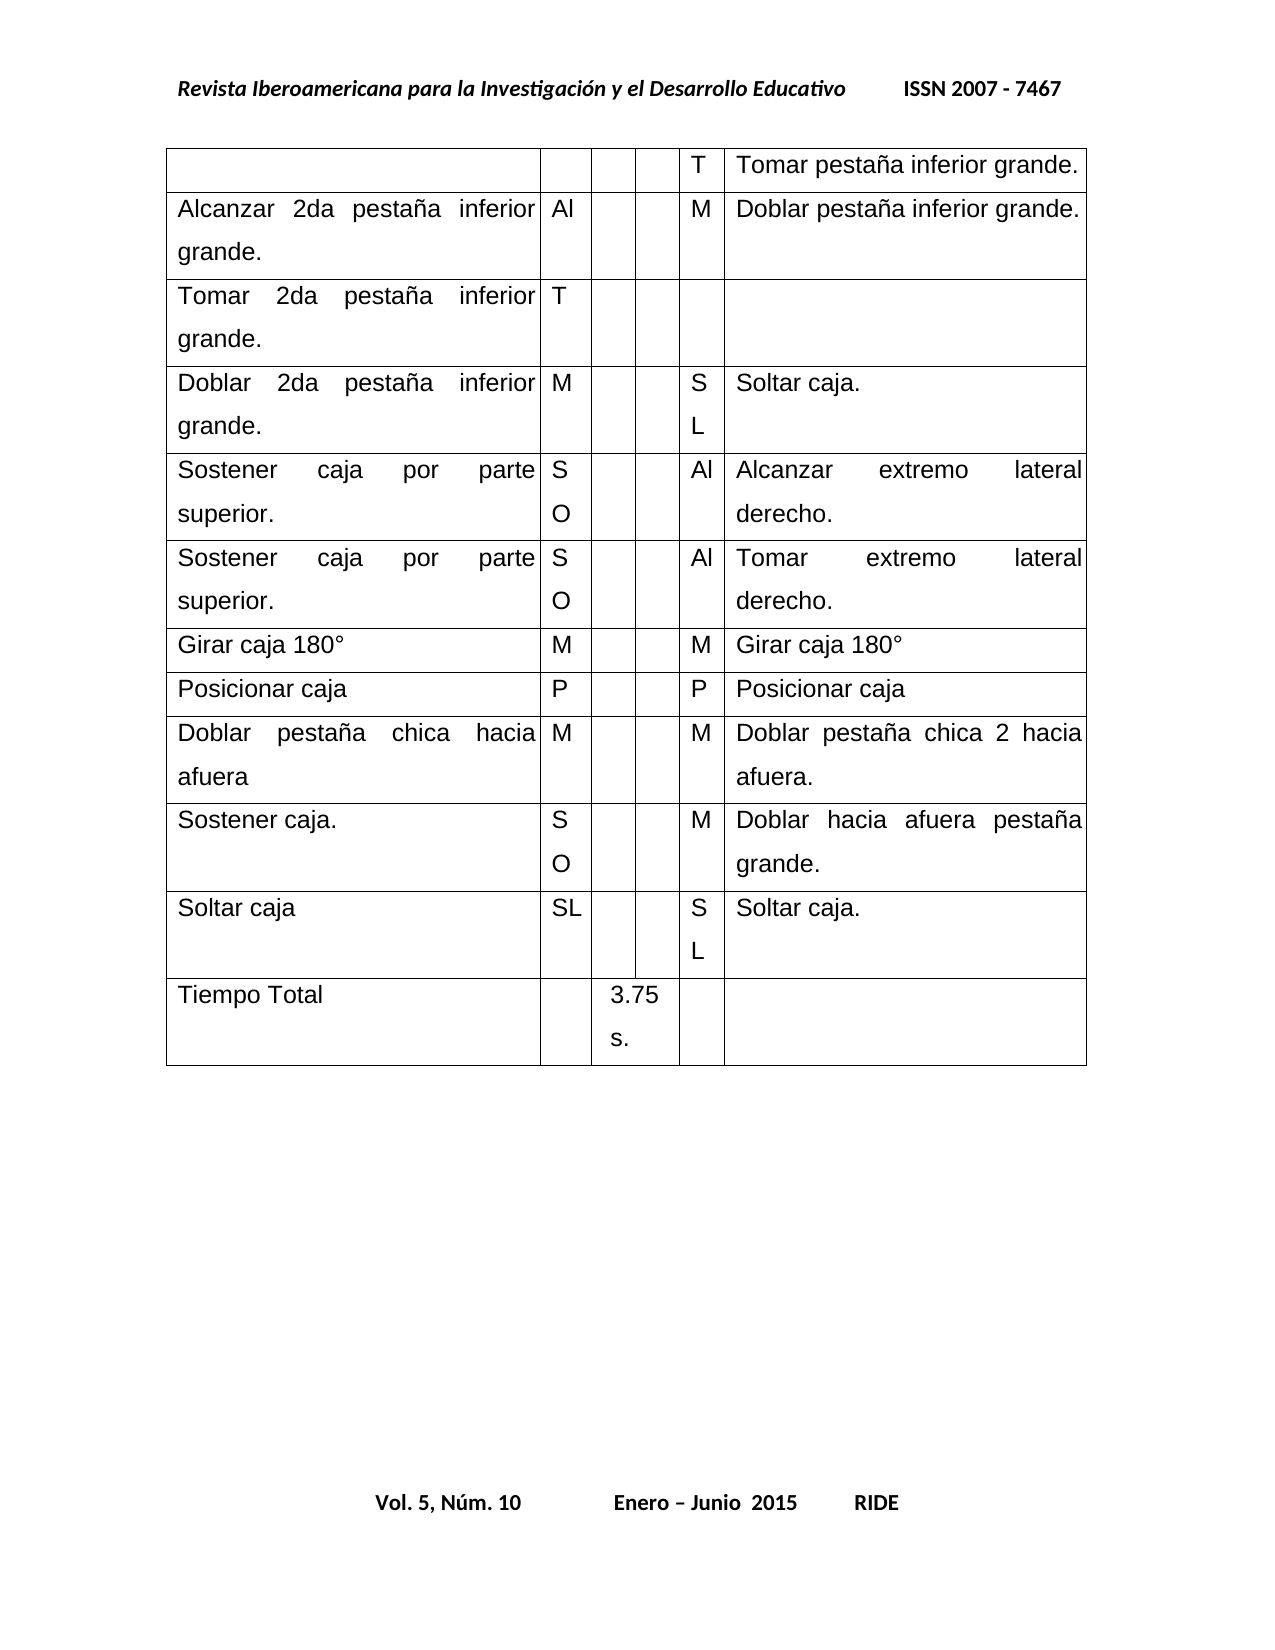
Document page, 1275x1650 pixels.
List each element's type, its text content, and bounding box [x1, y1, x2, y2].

table_cell [541, 149, 591, 192]
table_cell Sostener caja por parte superior. [167, 541, 540, 628]
table_cell [592, 367, 635, 453]
table_cell [592, 673, 635, 716]
table_cell Tiempo Total [167, 979, 540, 1065]
table_cell SO [541, 541, 591, 628]
table_cell [592, 892, 635, 978]
table_cell P [541, 673, 591, 716]
table_cell M [680, 804, 724, 891]
table_cell [592, 717, 635, 803]
table_cell [636, 454, 679, 540]
table_cell M [541, 367, 591, 453]
table_cell [636, 804, 679, 891]
table_cell Tomar pestaña inferior grande. [725, 149, 1086, 192]
table_cell P [680, 673, 724, 716]
table_cell M [541, 629, 591, 672]
table_cell Alcanzar 2da pestaña inferior grande. [167, 193, 540, 279]
table_cell Girar caja 180° [725, 629, 1086, 672]
table_cell [725, 280, 1086, 366]
table_cell Doblar 2da pestaña inferior grande. [167, 367, 540, 453]
table_cell [680, 280, 724, 366]
table_cell [636, 193, 679, 279]
table_cell SO [541, 454, 591, 540]
table_cell SL [680, 367, 724, 453]
table_cell [636, 892, 679, 978]
table_cell Posicionar caja [725, 673, 1086, 716]
table_cell [680, 979, 724, 1065]
table_cell Soltar caja [167, 892, 540, 978]
table_cell Al [680, 454, 724, 540]
table_cell T [680, 149, 724, 192]
table_cell Alcanzar extremo lateral derecho. [725, 454, 1086, 540]
table_cell Doblar pestaña inferior grande. [725, 193, 1086, 279]
table_cell Al [541, 193, 591, 279]
table_cell SL [680, 892, 724, 978]
table_cell [592, 149, 635, 192]
table_cell [636, 280, 679, 366]
table_cell [592, 280, 635, 366]
table_cell [541, 979, 591, 1065]
table_cell [592, 454, 635, 540]
table_cell T [541, 280, 591, 366]
table_cell 3.75 s. [592, 979, 679, 1065]
table_cell Sostener caja. [167, 804, 540, 891]
table_cell Doblar pestaña chica hacia afuera [167, 717, 540, 803]
table_cell [636, 367, 679, 453]
table_cell Tomar extremo lateral derecho. [725, 541, 1086, 628]
table_cell Doblar pestaña chica 2 hacia afuera. [725, 717, 1086, 803]
table_cell M [680, 193, 724, 279]
table_cell Soltar caja. [725, 367, 1086, 453]
table_cell Soltar caja. [725, 892, 1086, 978]
table_cell [167, 149, 540, 192]
table_cell [592, 804, 635, 891]
table_cell Tomar 2da pestaña inferior grande. [167, 280, 540, 366]
table_cell M [680, 629, 724, 672]
table_cell [636, 717, 679, 803]
table_cell [636, 149, 679, 192]
table_cell M [680, 717, 724, 803]
table_cell SL [541, 892, 591, 978]
table_cell [592, 541, 635, 628]
table_cell Sostener caja por parte superior. [167, 454, 540, 540]
table_cell Doblar hacia afuera pestaña grande. [725, 804, 1086, 891]
table_cell Posicionar caja [167, 673, 540, 716]
table_cell Al [680, 541, 724, 628]
table_cell [636, 541, 679, 628]
table_cell [592, 193, 635, 279]
table_cell [636, 673, 679, 716]
table_cell M [541, 717, 591, 803]
table_cell [725, 979, 1086, 1065]
table_cell SO [541, 804, 591, 891]
table_cell [592, 629, 635, 672]
table_cell [636, 629, 679, 672]
table_cell Girar caja 180° [167, 629, 540, 672]
